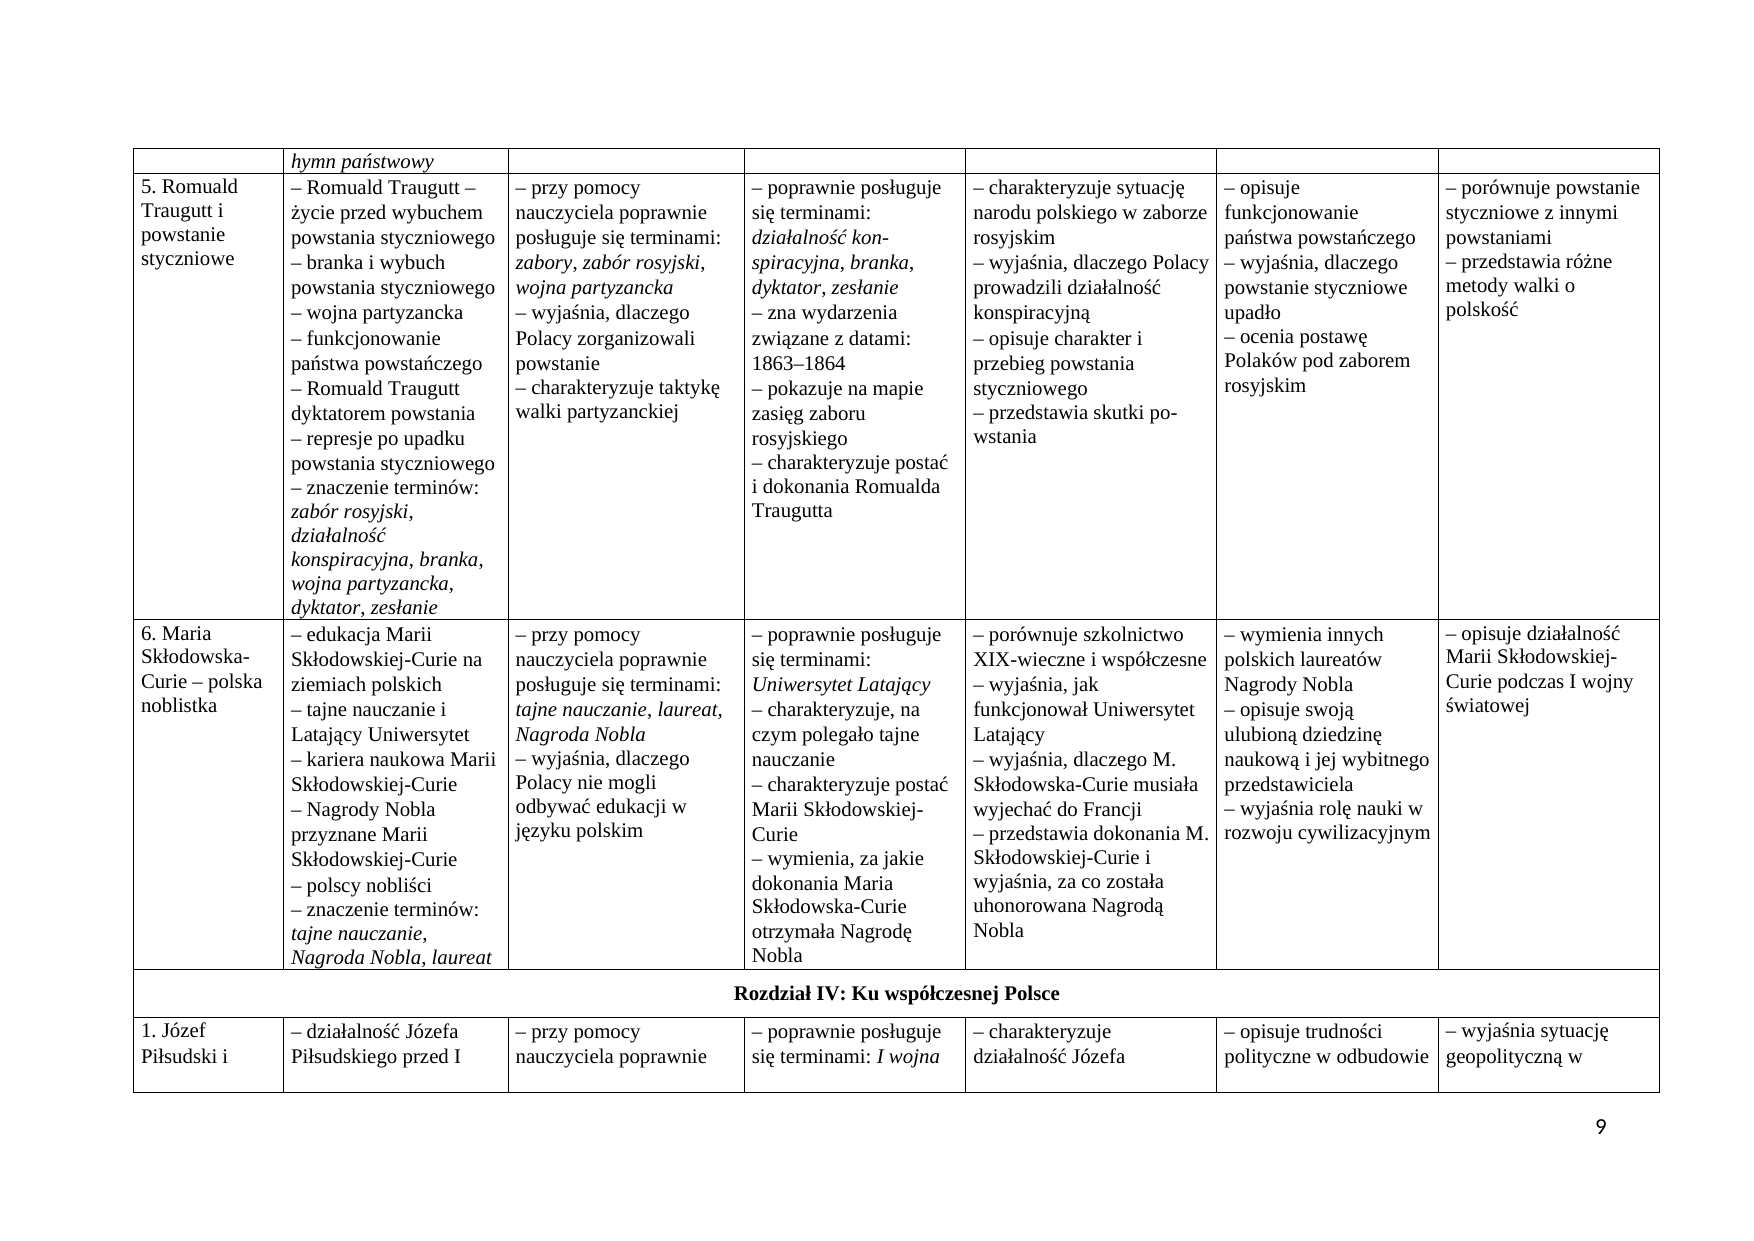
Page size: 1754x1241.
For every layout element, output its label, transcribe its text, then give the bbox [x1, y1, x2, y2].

table_cell 5. Romuald Traugutt i powstanie styczniowe [134, 174, 283, 619]
table_cell – wymienia innych polskich laureatów Nagrody Nobla – opisuje swoją ulubioną dziedzinę naukową i jej wybitnego przedstawiciela – wyjaśnia rolę nauki w rozwoju cywilizacyjnym [1217, 620, 1438, 969]
table_cell – porównuje szkolnictwo XIX-wieczne i współczesne – wyjaśnia, jak funkcjonował Uniwersytet Latający – wyjaśnia, dlaczego M. Skłodowska-Curie musiała wyjechać do Francji – przedstawia dokonania M. Skłodowskiej-Curie i wyjaśnia, za co została uhonorowana Nagrodą Nobla [966, 620, 1216, 969]
table_cell – przy pomocy nauczyciela poprawnie posługuje się terminami: zabory, zabór rosyjski, wojna partyzancka – wyjaśnia, dlaczego Polacy zorganizowali powstanie – charakteryzuje taktykę walki partyzanckiej [509, 174, 744, 619]
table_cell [966, 1018, 1216, 1092]
table_cell Rozdział IV: Ku współczesnej Polsce [134, 970, 1659, 1017]
table_cell – edukacja Marii Skłodowskiej-Curie na ziemiach polskich – tajne nauczanie i Latający Uniwersytet – kariera naukowa Marii Skłodowskiej-Curie – Nagrody Nobla przyznane Marii Skłodowskiej-Curie – polscy nobliści – znaczenie terminów: tajne nauczanie, Nagroda Nobla, laureat [284, 620, 508, 969]
table_cell – porównuje powstanie styczniowe z innymi powstaniami – przedstawia różne metody walki o polskość [1439, 174, 1659, 619]
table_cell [509, 149, 744, 173]
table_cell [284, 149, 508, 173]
table_cell – poprawnie posługuje się terminami: działalność konspiracyjna, branka, dyktator, zesłanie – zna wydarzenia związane z datami: 1863–1864 – pokazuje na mapie zasięg zaboru rosyjskiego – charakteryzuje postać i dokonania Romualda Traugutta [745, 174, 965, 619]
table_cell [1217, 149, 1438, 173]
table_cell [966, 149, 1216, 173]
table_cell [745, 149, 965, 173]
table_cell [1217, 1018, 1438, 1092]
table_cell – charakteryzuje sytuację narodu polskiego w zaborze rosyjskim – wyjaśnia, dlaczego Polacy prowadzili działalność konspiracyjną – opisuje charakter i przebieg powstania styczniowego – przedstawia skutki powstania [966, 174, 1216, 619]
table_cell – poprawnie posługuje się terminami: Uniwersytet Latający – charakteryzuje, na czym polegało tajne nauczanie – charakteryzuje postać Marii Skłodowskiej-Curie – wymienia, za jakie dokonania Maria Skłodowska-Curie otrzymała Nagrodę Nobla [745, 620, 965, 969]
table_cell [1439, 1018, 1659, 1092]
table_cell – opisuje działalność Marii Skłodowskiej-Curie podczas I wojny światowej [1439, 620, 1659, 969]
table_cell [134, 1018, 283, 1092]
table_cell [509, 1018, 744, 1092]
table_cell 6. Maria Skłodowska-Curie – polska noblistka [134, 620, 283, 969]
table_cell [745, 1018, 965, 1092]
table_cell – przy pomocy nauczyciela poprawnie posługuje się terminami: tajne nauczanie, laureat, Nagroda Nobla – wyjaśnia, dlaczego Polacy nie mogli odbywać edukacji w języku polskim [509, 620, 744, 969]
table_cell – Romuald Traugutt – życie przed wybuchem powstania styczniowego – branka i wybuch powstania styczniowego – wojna partyzancka – funkcjonowanie państwa powstańczego – Romuald Traugutt dyktatorem powstania – represje po upadku powstania styczniowego – znaczenie terminów: zabór rosyjski, działalność konspiracyjna, branka, wojna partyzancka, dyktator, zesłanie [284, 174, 508, 619]
table_cell – opisuje funkcjonowanie państwa powstańczego – wyjaśnia, dlaczego powstanie styczniowe upadło – ocenia postawę Polaków pod zaborem rosyjskim [1217, 174, 1438, 619]
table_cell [1439, 149, 1659, 173]
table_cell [284, 1018, 508, 1092]
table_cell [134, 149, 283, 173]
